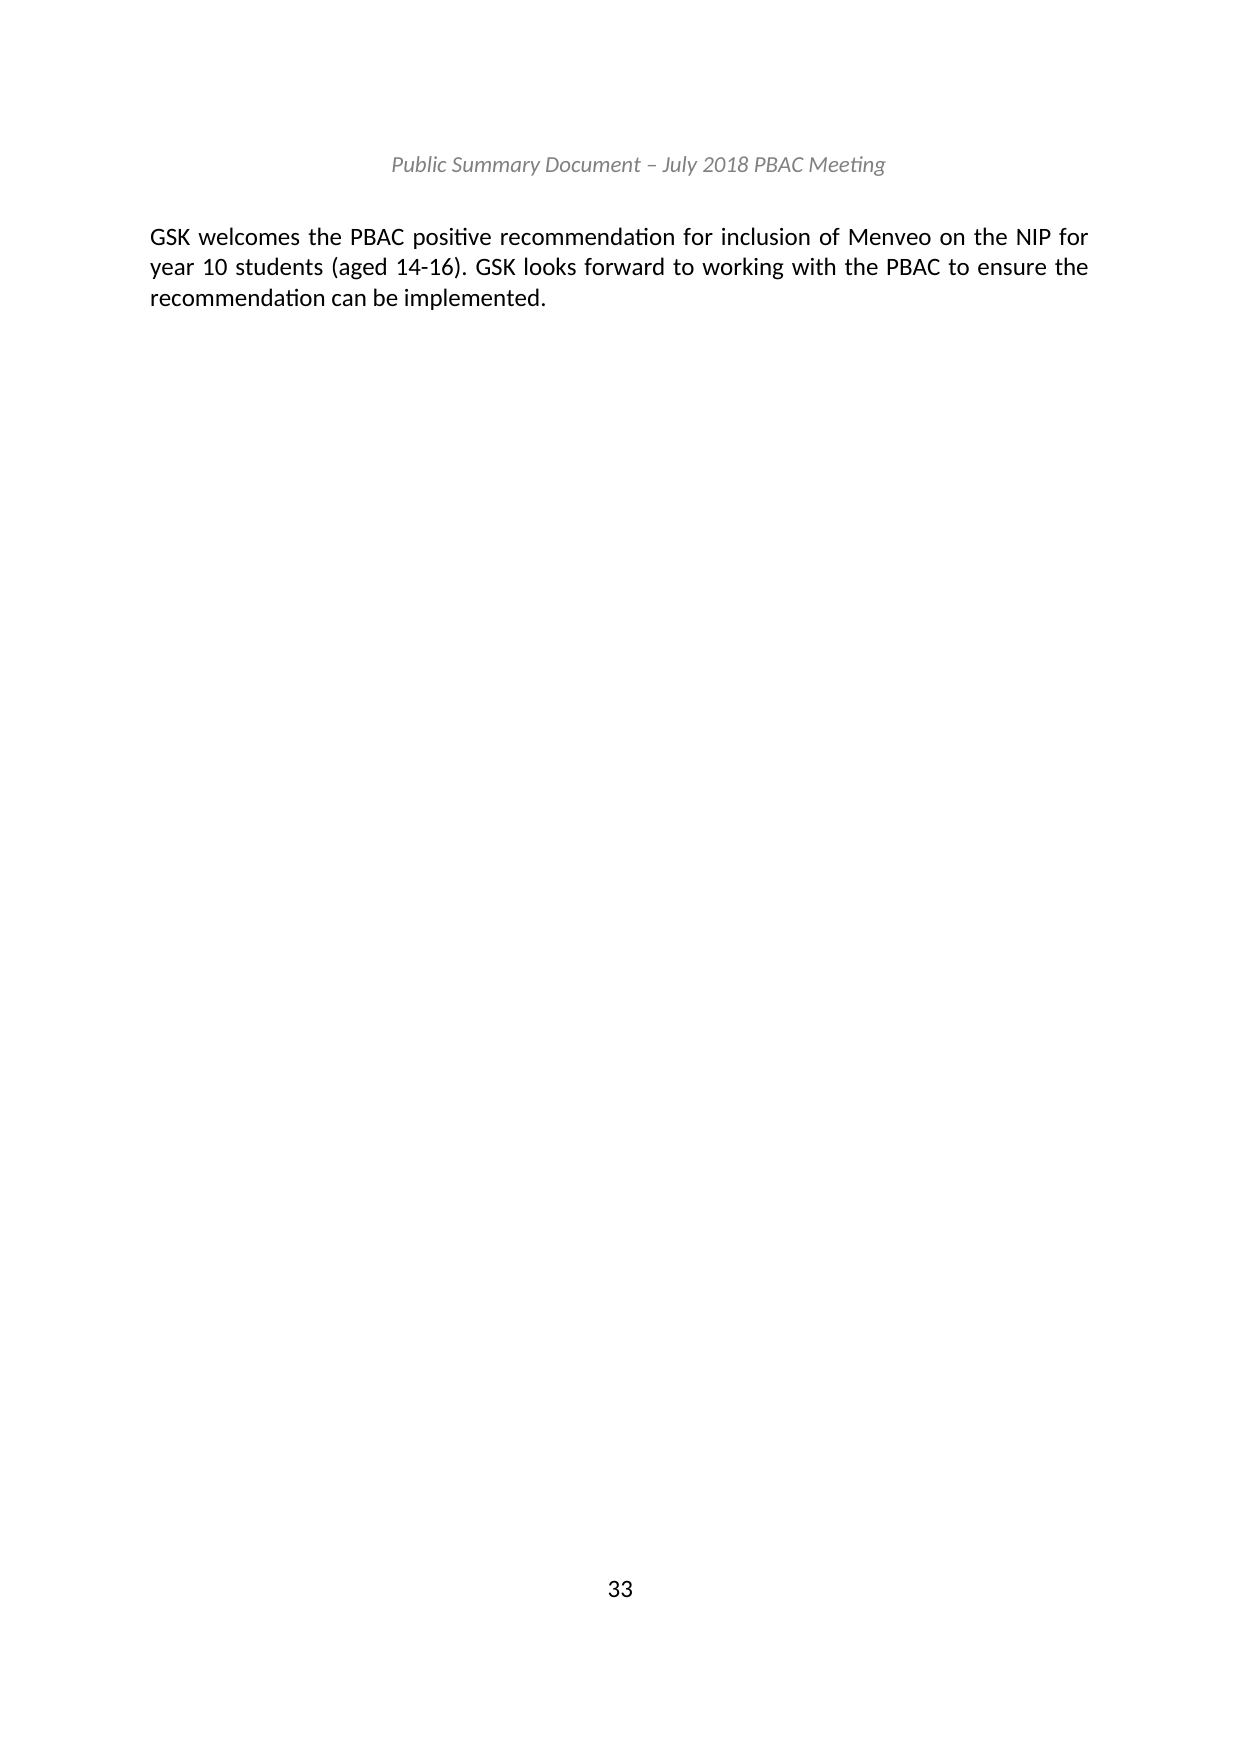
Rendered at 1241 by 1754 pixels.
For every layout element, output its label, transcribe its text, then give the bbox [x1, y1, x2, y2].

text GSK welcomes the PBAC positive recommendation for inclusion of Menveo on the NIP for year 10 students (aged 14-16). GSK looks forward to working with the PBAC to ensure the recommendation can be implemented. [150, 221, 1090, 313]
